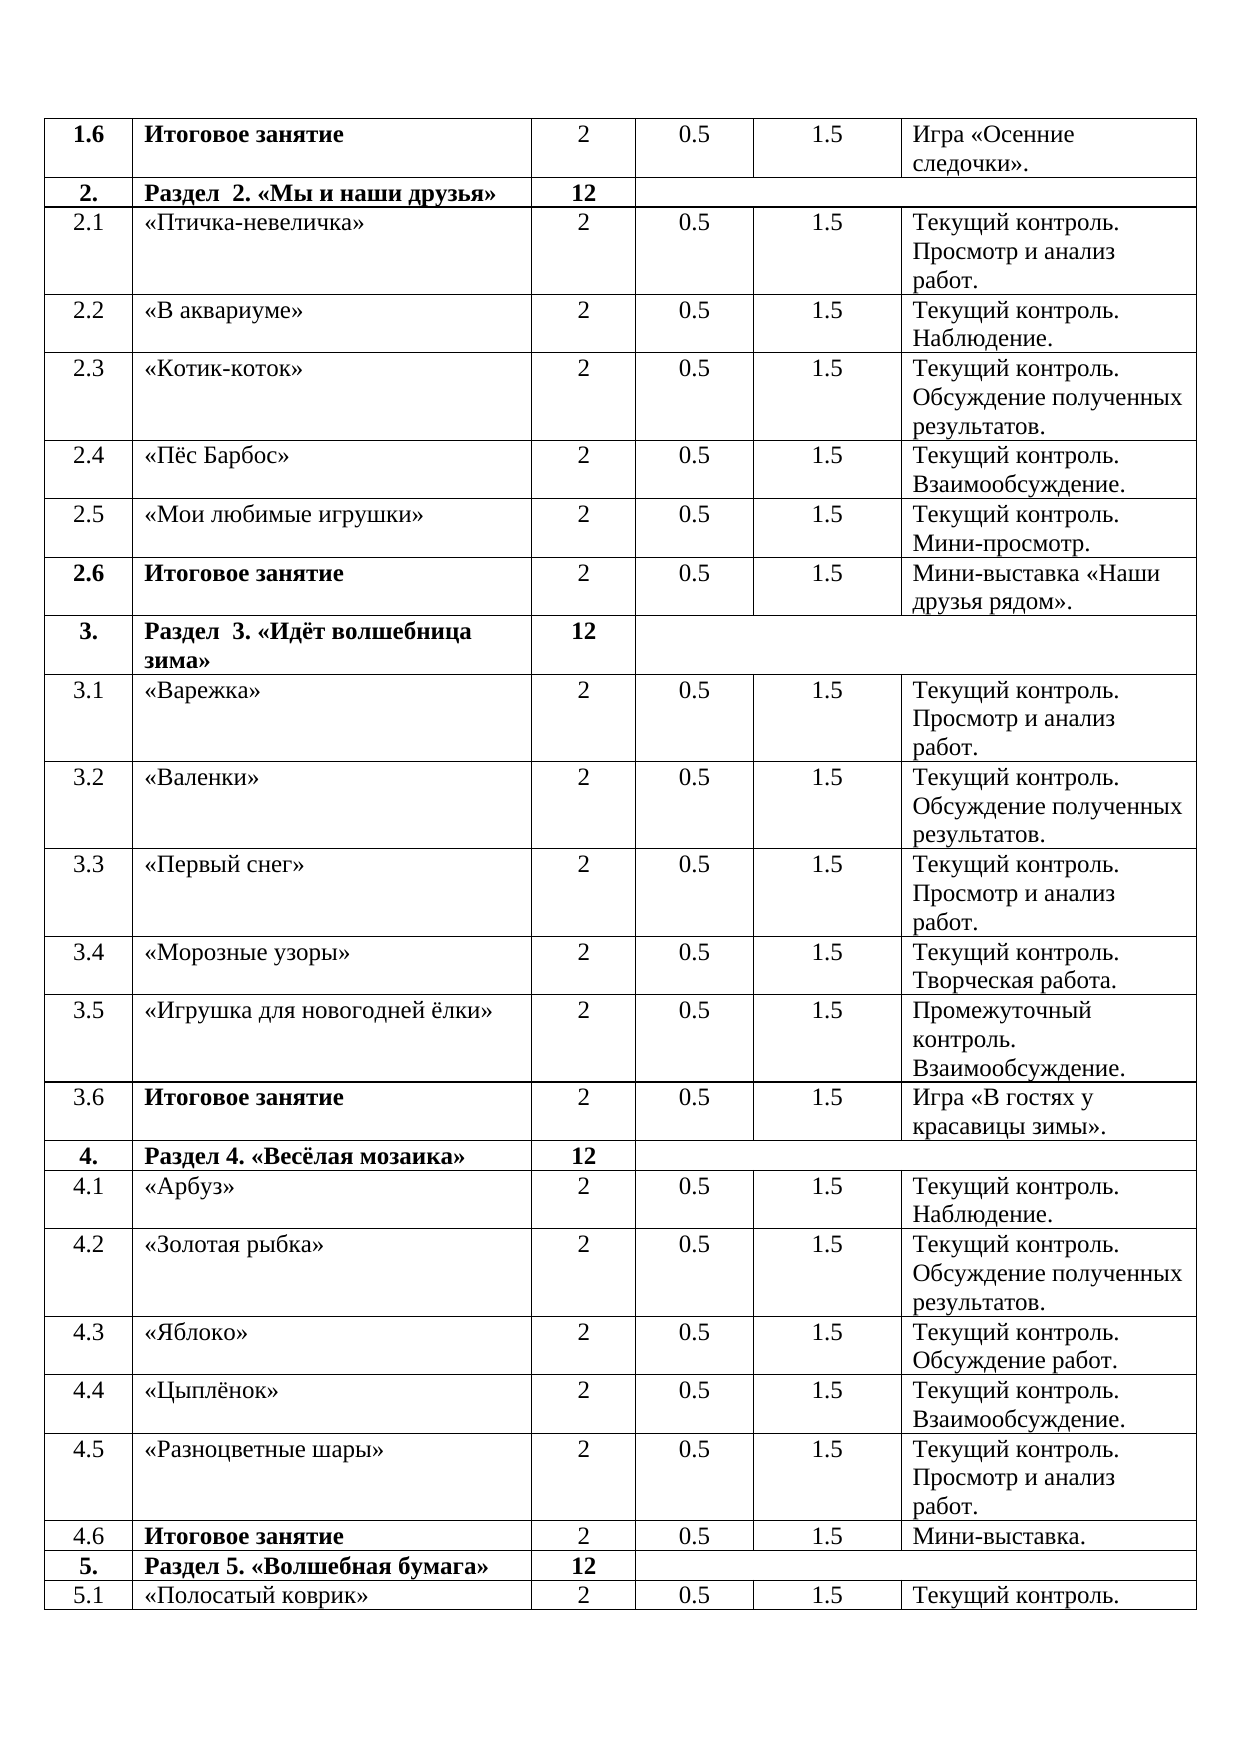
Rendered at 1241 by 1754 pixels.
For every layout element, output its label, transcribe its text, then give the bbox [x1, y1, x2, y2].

table_cell 12 [532, 616, 635, 674]
table_cell Текущий контроль. Наблюдение. [902, 295, 1196, 352]
table_cell [636, 1551, 1196, 1579]
table_cell Раздел 3. «Идёт волшебница зима» [133, 616, 531, 674]
table_cell 3.1 [45, 675, 132, 761]
table_cell 1.5 [754, 1171, 901, 1228]
table_cell 0.5 [636, 208, 753, 294]
table_cell Раздел 4. «Весёлая мозаика» [133, 1141, 531, 1170]
table_cell 1.5 [754, 1229, 901, 1316]
table_cell 12 [532, 1551, 635, 1579]
table_cell 2 [532, 1581, 635, 1609]
table_cell 3.6 [45, 1083, 132, 1140]
table_cell 1.5 [754, 762, 901, 848]
table_cell 2 [532, 675, 635, 761]
table_cell 1.5 [754, 1521, 901, 1550]
table_cell 2 [532, 1171, 635, 1228]
table_cell «Валенки» [133, 762, 531, 848]
table_cell «Яблоко» [133, 1317, 531, 1374]
table_cell Текущий контроль. Обсуждение полученных результатов. [902, 762, 1196, 848]
table_cell Промежуточный контроль. Взаимообсуждение. [902, 995, 1196, 1081]
table_cell 3.2 [45, 762, 132, 848]
table_cell Итоговое занятие [133, 1521, 531, 1550]
table_cell 2. [45, 178, 132, 206]
table_cell Текущий контроль. Наблюдение. [902, 1171, 1196, 1228]
table_cell 1.5 [754, 353, 901, 439]
table_cell 1.5 [754, 1434, 901, 1520]
table_cell Текущий контроль. Обсуждение полученных результатов. [902, 1229, 1196, 1316]
table_cell 2.1 [45, 208, 132, 294]
table_cell 12 [532, 178, 635, 206]
table_cell 2 [532, 762, 635, 848]
table_cell Текущий контроль. Обсуждение работ. [902, 1317, 1196, 1374]
table_cell 2.6 [45, 558, 132, 615]
table_cell 0.5 [636, 119, 753, 177]
table_cell Текущий контроль. Мини-просмотр. [902, 499, 1196, 557]
table_cell 4.5 [45, 1434, 132, 1520]
table_cell 1.5 [754, 119, 901, 177]
table_cell 2.4 [45, 441, 132, 498]
table_cell 0.5 [636, 849, 753, 936]
table_cell 1.5 [754, 295, 901, 352]
table_cell 2.5 [45, 499, 132, 557]
table_cell 0.5 [636, 558, 753, 615]
table_cell 2 [532, 1521, 635, 1550]
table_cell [902, 1581, 1196, 1609]
table_cell 1.5 [754, 558, 901, 615]
table_cell 0.5 [636, 675, 753, 761]
table_cell 3.3 [45, 849, 132, 936]
table_cell 0.5 [636, 1171, 753, 1228]
table_cell 0.5 [636, 937, 753, 994]
table_cell 3.5 [45, 995, 132, 1081]
table_cell Текущий контроль. Взаимообсуждение. [902, 441, 1196, 498]
table_cell 2 [532, 353, 635, 439]
table_cell 1.5 [754, 1581, 901, 1609]
table_cell «Цыплёнок» [133, 1375, 531, 1433]
table_cell 0.5 [636, 1229, 753, 1316]
table_cell 0.5 [636, 1375, 753, 1433]
table_cell 2 [532, 1229, 635, 1316]
table_cell «Морозные узоры» [133, 937, 531, 994]
table_cell 1.6 [45, 119, 132, 177]
table_cell 0.5 [636, 1434, 753, 1520]
table_cell 1.5 [754, 1083, 901, 1140]
table_cell 2 [532, 1434, 635, 1520]
table_cell 2 [532, 849, 635, 936]
table_cell 12 [532, 1141, 635, 1170]
table_cell 4.2 [45, 1229, 132, 1316]
table_cell 2 [532, 558, 635, 615]
table_cell 2 [532, 441, 635, 498]
table_cell 4.1 [45, 1171, 132, 1228]
table_cell 1.5 [754, 1375, 901, 1433]
table_cell Мини-выставка «Наши друзья рядом». [902, 558, 1196, 615]
table_cell Мини-выставка. [902, 1521, 1196, 1550]
table_cell «Игрушка для новогодней ёлки» [133, 995, 531, 1081]
table_cell 0.5 [636, 1083, 753, 1140]
table_cell Текущий контроль. Просмотр и анализ работ. [902, 1434, 1196, 1520]
table_cell 4.4 [45, 1375, 132, 1433]
table_cell «Птичка-невеличка» [133, 208, 531, 294]
table_cell Текущий контроль. Просмотр и анализ работ. [902, 675, 1196, 761]
table_cell [636, 178, 1196, 206]
table_cell 2.3 [45, 353, 132, 439]
table_cell 4. [45, 1141, 132, 1170]
table_cell 1.5 [754, 675, 901, 761]
table_cell Итоговое занятие [133, 558, 531, 615]
table_cell Раздел 5. «Волшебная бумага» [133, 1551, 531, 1579]
table_cell 5. [45, 1551, 132, 1579]
table_cell 0.5 [636, 995, 753, 1081]
table_cell Итоговое занятие [133, 1083, 531, 1140]
table_cell Раздел 2. «Мы и наши друзья» [133, 178, 531, 206]
table_cell Игра «В гостях у красавицы зимы». [902, 1083, 1196, 1140]
table_cell 1.5 [754, 499, 901, 557]
table_cell 2 [532, 1317, 635, 1374]
table_cell «Разноцветные шары» [133, 1434, 531, 1520]
table_cell 3. [45, 616, 132, 674]
table_cell 1.5 [754, 937, 901, 994]
table_cell 0.5 [636, 499, 753, 557]
table_cell «Первый снег» [133, 849, 531, 936]
table_cell 2 [532, 1083, 635, 1140]
table_cell 4.6 [45, 1521, 132, 1550]
table_cell 0.5 [636, 762, 753, 848]
table_cell 0.5 [636, 1317, 753, 1374]
table_cell [636, 1141, 1196, 1170]
table_cell 0.5 [636, 1521, 753, 1550]
table_cell 1.5 [754, 995, 901, 1081]
table_cell 1.5 [754, 441, 901, 498]
table_cell «Мои любимые игрушки» [133, 499, 531, 557]
table_cell 2 [532, 499, 635, 557]
table_cell Текущий контроль. Творческая работа. [902, 937, 1196, 994]
table_cell 5.1 [45, 1581, 132, 1609]
table_cell «Котик-коток» [133, 353, 531, 439]
table_cell 2 [532, 295, 635, 352]
table_cell Итоговое занятие [133, 119, 531, 177]
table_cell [902, 208, 1196, 294]
table_cell 2 [532, 1375, 635, 1433]
table_cell 2 [532, 995, 635, 1081]
table_cell «Варежка» [133, 675, 531, 761]
table_cell 2 [532, 208, 635, 294]
table_cell «Пёс Барбос» [133, 441, 531, 498]
table_cell Текущий контроль. Взаимообсуждение. [902, 1375, 1196, 1433]
table_cell 4.3 [45, 1317, 132, 1374]
table_cell «Золотая рыбка» [133, 1229, 531, 1316]
table_cell 0.5 [636, 295, 753, 352]
table_cell 0.5 [636, 1581, 753, 1609]
table_cell Текущий контроль. Обсуждение полученных результатов. [902, 353, 1196, 439]
table_cell Текущий контроль. Просмотр и анализ работ. [902, 849, 1196, 936]
table_cell «Арбуз» [133, 1171, 531, 1228]
table_cell 2.2 [45, 295, 132, 352]
table_cell «Полосатый коврик» [133, 1581, 531, 1609]
table_cell 1.5 [754, 208, 901, 294]
table_cell 0.5 [636, 441, 753, 498]
table_cell 1.5 [754, 849, 901, 936]
table_cell [636, 616, 1196, 674]
table_cell Игра «Осенние следочки». [902, 119, 1196, 177]
table_cell 1.5 [754, 1317, 901, 1374]
table_cell 2 [532, 119, 635, 177]
table_cell 2 [532, 937, 635, 994]
table_cell 0.5 [636, 353, 753, 439]
table_cell «В аквариуме» [133, 295, 531, 352]
table_cell 3.4 [45, 937, 132, 994]
